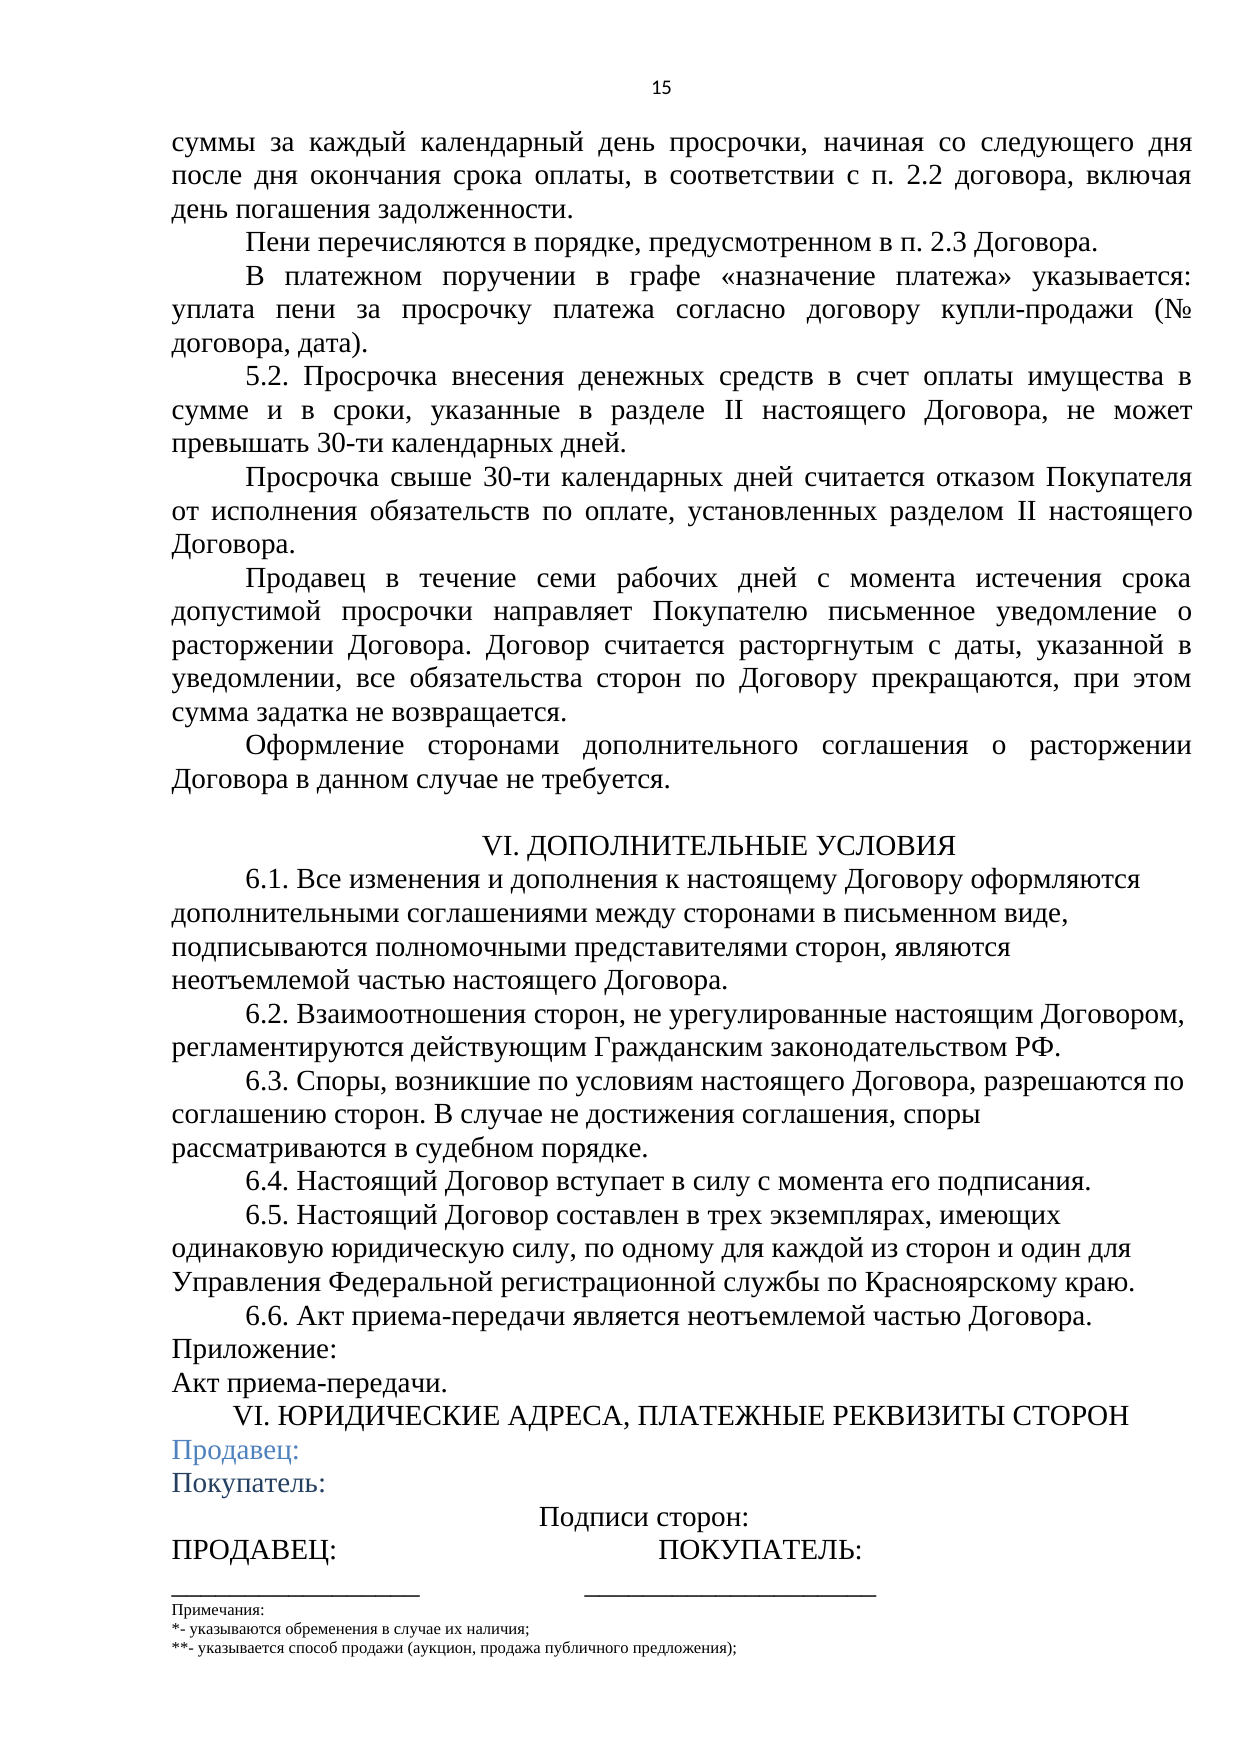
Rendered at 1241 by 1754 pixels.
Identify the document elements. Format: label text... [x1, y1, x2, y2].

text 6.1. Все изменения и дополнения к настоящему Договору оформляются дополнительными соглашениями между сторонами в письменном виде, подписываются полномочными представителями сторон, являются неотъемлемой частью настоящего Договора. [171, 862, 1193, 996]
subtitle Продавец: [171, 1432, 1190, 1465]
text ПРОДАВЕЦ: ПОКУПАТЕЛЬ: [171, 1532, 1190, 1566]
text *- указываются обременения в случае их наличия; [171, 1619, 1190, 1638]
text 6.6. Акт приема-передачи является неотъемлемой частью Договора. [171, 1298, 1193, 1331]
text 6.2. Взаимоотношения сторон, не урегулированные настоящим Договором, регламентируются действующим Гражданским законодательством РФ. [171, 996, 1193, 1063]
text Акт приема-передачи. [171, 1365, 1193, 1398]
text Приложение: [171, 1331, 1193, 1365]
text 5.2. Просрочка внесения денежных средств в счет оплаты имущества в сумме и в сроки, указанные в разделе II настоящего Договора, не может превышать 30-ти календарных дней. [171, 358, 1193, 459]
text 6.5. Настоящий Договор составлен в трех экземплярах, имеющих одинаковую юридическую силу, по одному для каждой из сторон и один для Управления Федеральной регистрационной службы по Красноярскому краю. [171, 1197, 1193, 1298]
text VI. ЮРИДИЧЕСКИЕ АДРЕСА, ПЛАТЕЖНЫЕ РЕКВИЗИТЫ СТОРОН [171, 1398, 1191, 1432]
text Пени перечисляются в порядке, предусмотренном в п. 2.3 Договора. [171, 224, 1193, 258]
subtitle Покупатель: [171, 1465, 1190, 1499]
text Подписи сторон: [98, 1499, 1190, 1532]
text Примечания: [171, 1599, 1190, 1619]
text _________________ ____________________ [171, 1566, 1190, 1599]
text VI. ДОПОЛНИТЕЛЬНЫЕ УСЛОВИЯ [171, 828, 1193, 862]
text **- указывается способ продажи (аукцион, продажа публичного предложения); [171, 1638, 1190, 1657]
text Продавец в течение семи рабочих дней с момента истечения срока допустимой просрочки направляет Покупателю письменное уведомление о расторжении Договора. Договор считается расторгнутым с даты, указанной в уведомлении, все обязательства сторон по Договору прекращаются, при этом сумма задатка не возвращается. [171, 560, 1193, 727]
text 6.3. Споры, возникшие по условиям настоящего Договора, разрешаются по соглашению сторон. В случае не достижения соглашения, споры рассматриваются в судебном порядке. [171, 1063, 1193, 1163]
text В платежном поручении в графе «назначение платежа» указывается: уплата пени за просрочку платежа согласно договору купли-продажи (№ договора, дата). [171, 258, 1193, 358]
text Оформление сторонами дополнительного соглашения о расторжении Договора в данном случае не требуется. [171, 727, 1193, 794]
text Просрочка свыше 30-ти календарных дней считается отказом Покупателя от исполнения обязательств по оплате, установленных разделом II настоящего Договора. [171, 459, 1193, 560]
text 6.4. Настоящий Договор вступает в силу с момента его подписания. [171, 1163, 1193, 1197]
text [171, 124, 1193, 224]
